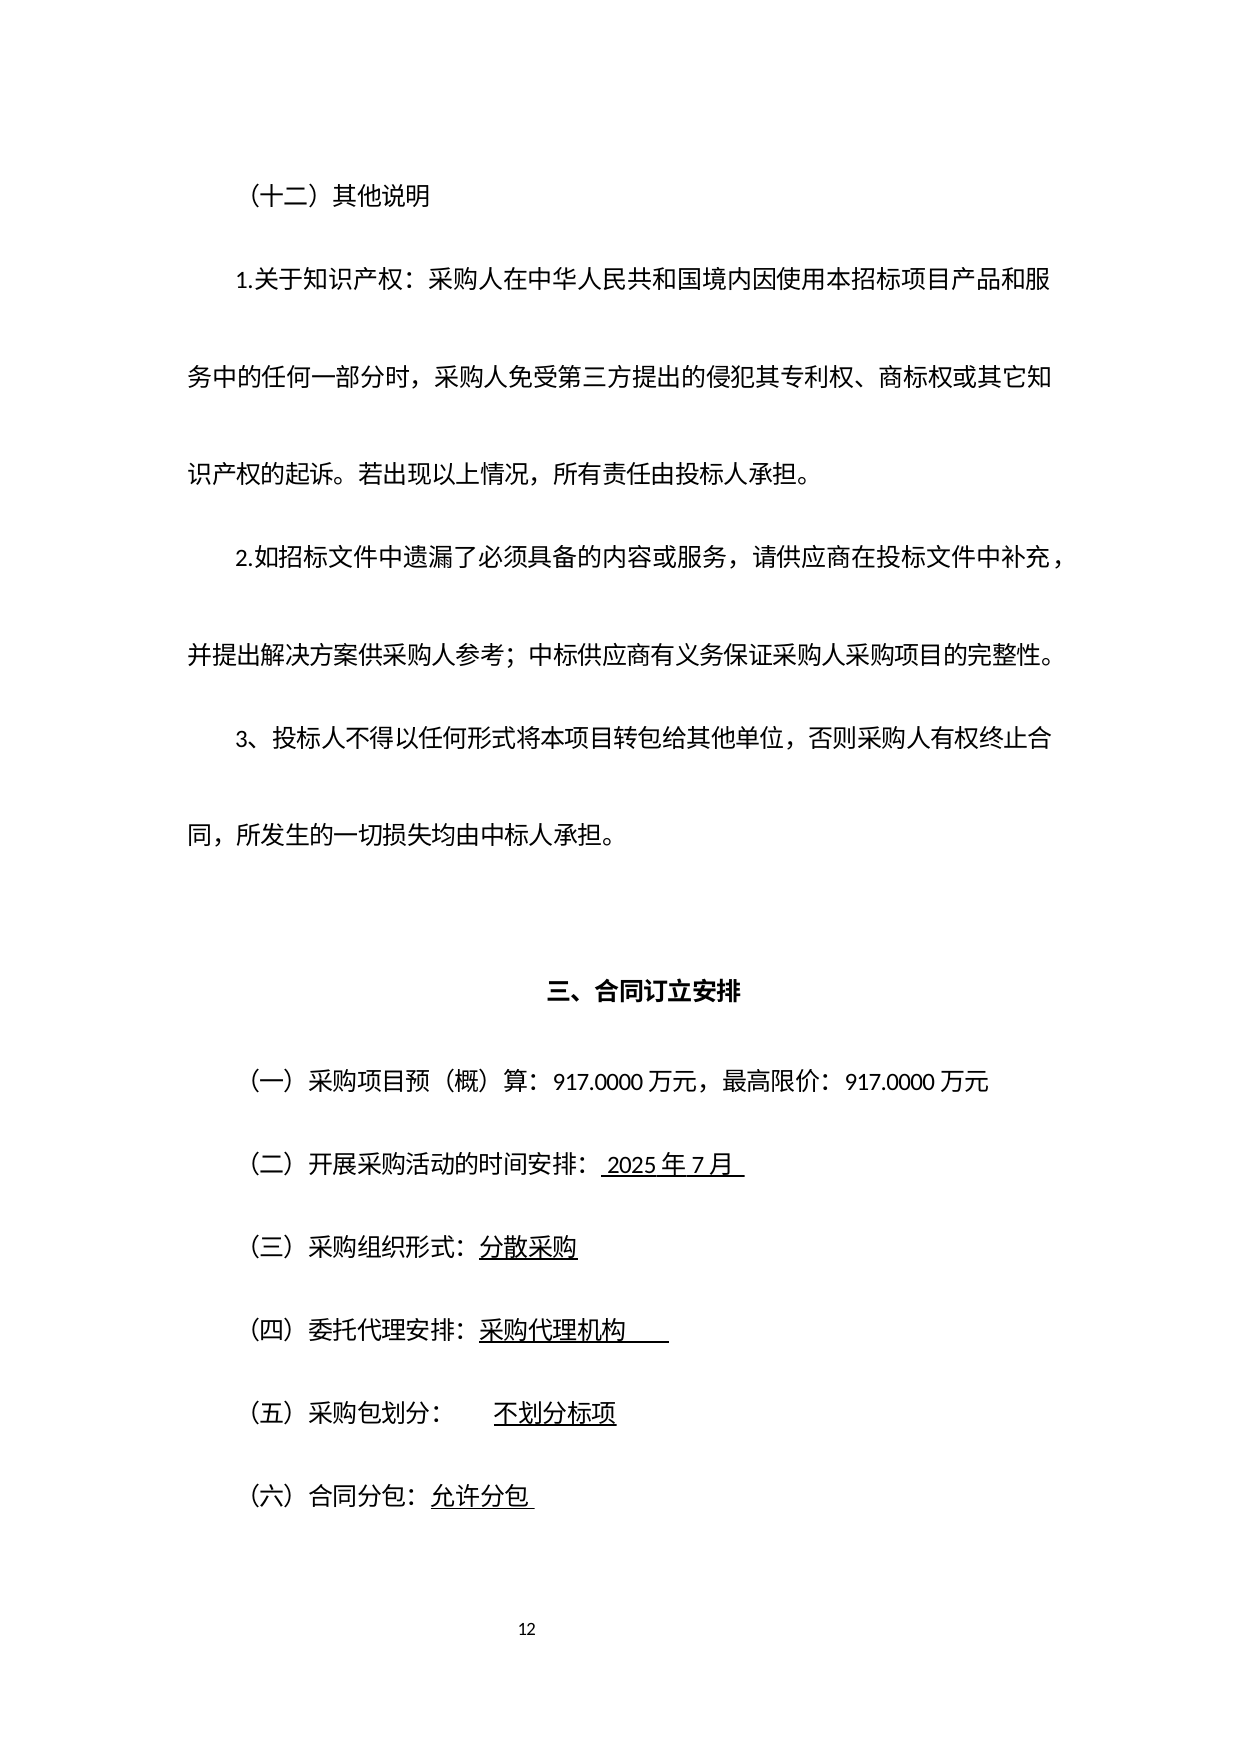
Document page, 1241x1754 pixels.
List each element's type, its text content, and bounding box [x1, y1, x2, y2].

text 1.关于知识产权：采购人在中华人民共和国境内因使用本招标项目产品和服务中的任何一部分时，采购人免受第三方提出的侵犯其专利权、商标权或其它知识产权的起诉。若出现以上情况，所有责任由投标人承担。 [187, 245, 1053, 505]
text 2.如招标文件中遗漏了必须具备的内容或服务，请供应商在投标文件中补充，并提出解决方案供采购人参考；中标供应商有义务保证采购人采购项目的完整性。 [187, 523, 1053, 686]
text 3、投标人不得以任何形式将本项目转包给其他单位，否则采购人有权终止合同，所发生的一切损失均由中标人承担。 [187, 704, 1053, 866]
title 三、合同订立安排 [187, 957, 1053, 1022]
text （六）合同分包：允许分包 [187, 1462, 1053, 1527]
text （四）委托代理安排：采购代理机构 [187, 1296, 1053, 1361]
text （十二）其他说明 [187, 162, 1053, 227]
text （一）采购项目预（概）算：917.0000万元，最高限价：917.0000万元 [187, 1047, 1053, 1112]
text （二）开展采购活动的时间安排： 2025年7月 [187, 1130, 1053, 1195]
text （五）采购包划分： 不划分标项 [187, 1379, 1053, 1444]
text （三）采购组织形式：分散采购 [187, 1213, 1053, 1278]
